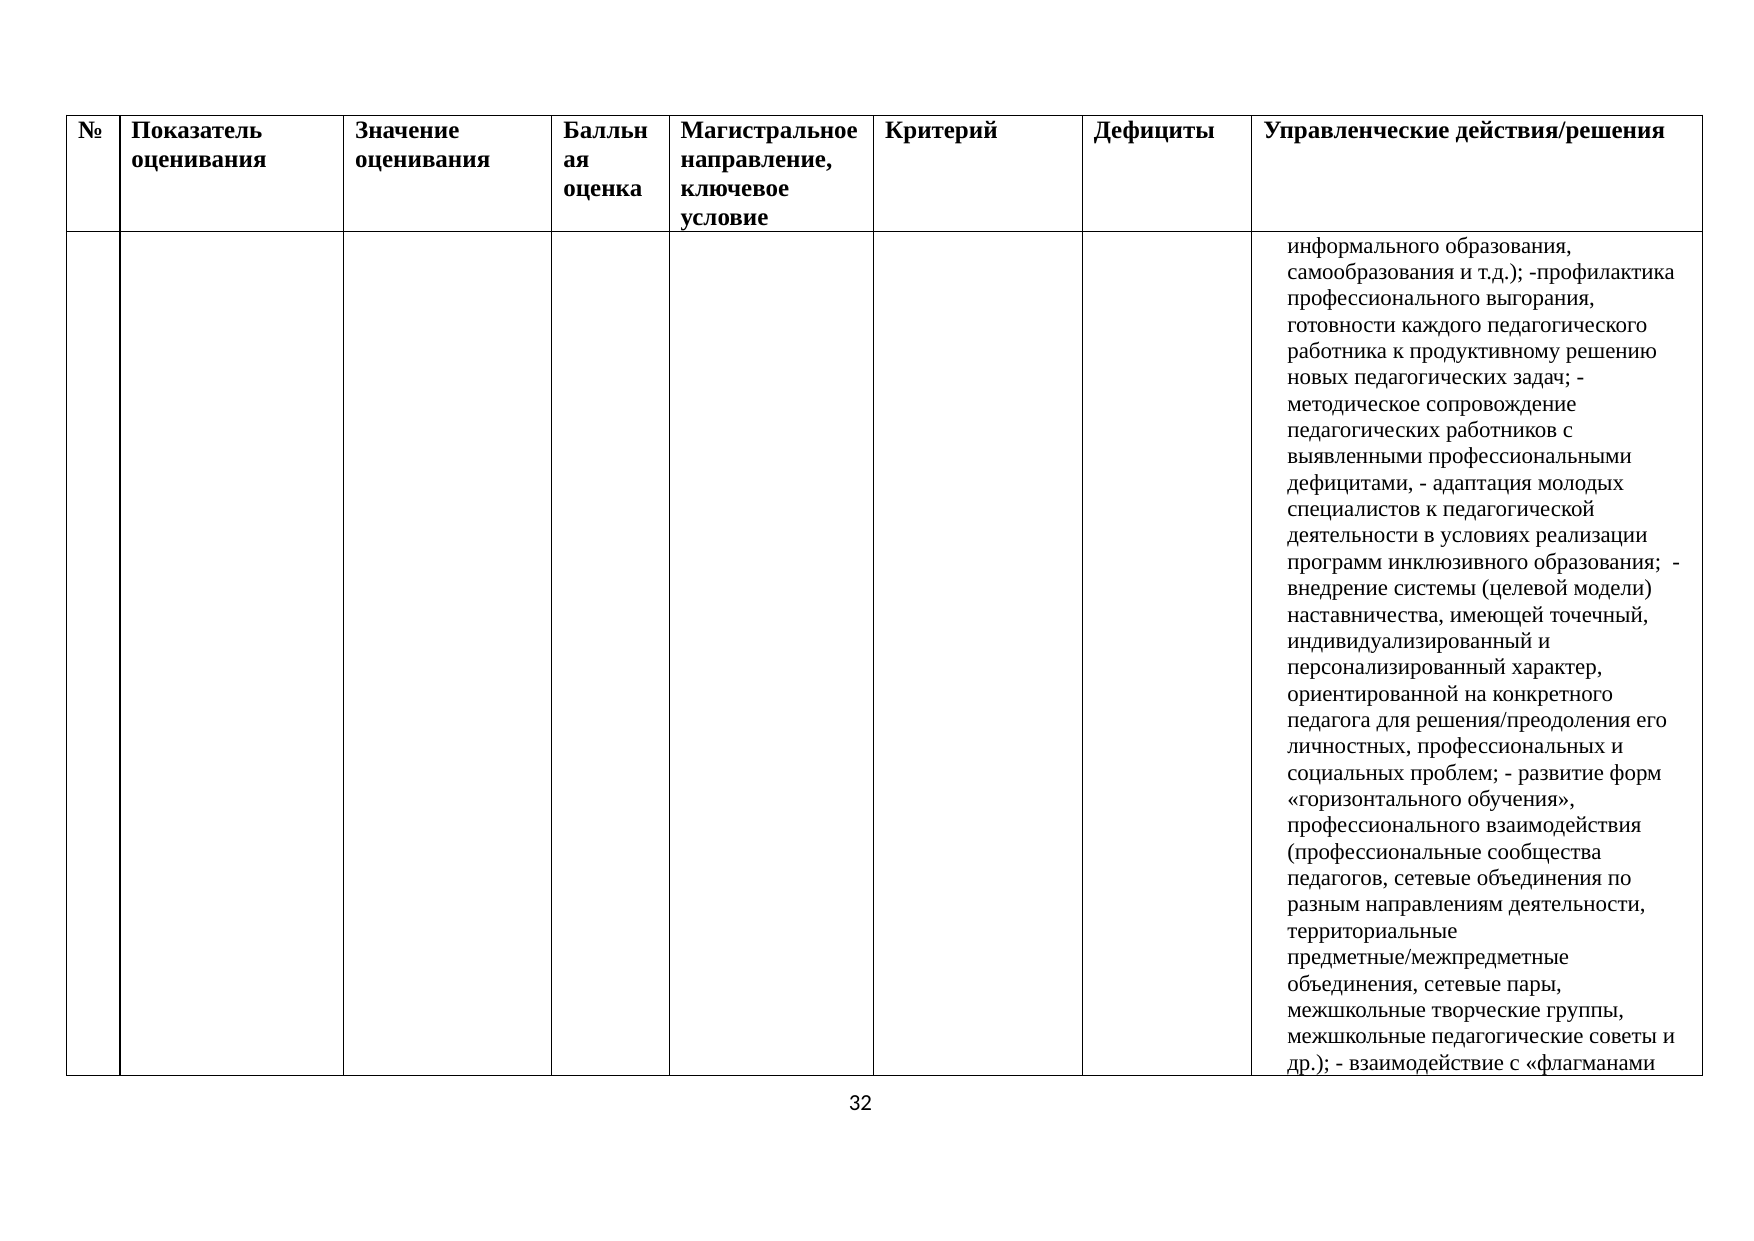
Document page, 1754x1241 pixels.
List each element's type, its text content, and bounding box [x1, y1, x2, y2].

table_header Значение оценивания [344, 116, 551, 231]
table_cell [1083, 232, 1251, 1075]
table_header Показатель оценивания [121, 116, 343, 231]
table_header № [67, 116, 119, 231]
table_header Управленческие действия/решения [1252, 116, 1702, 231]
table_header Дефициты [1083, 116, 1251, 231]
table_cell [1252, 232, 1702, 1075]
table_header Критерий [874, 116, 1082, 231]
table_header Магистральное направление, ключевое условие [670, 116, 873, 231]
table_header Балльная оценка [552, 116, 669, 231]
